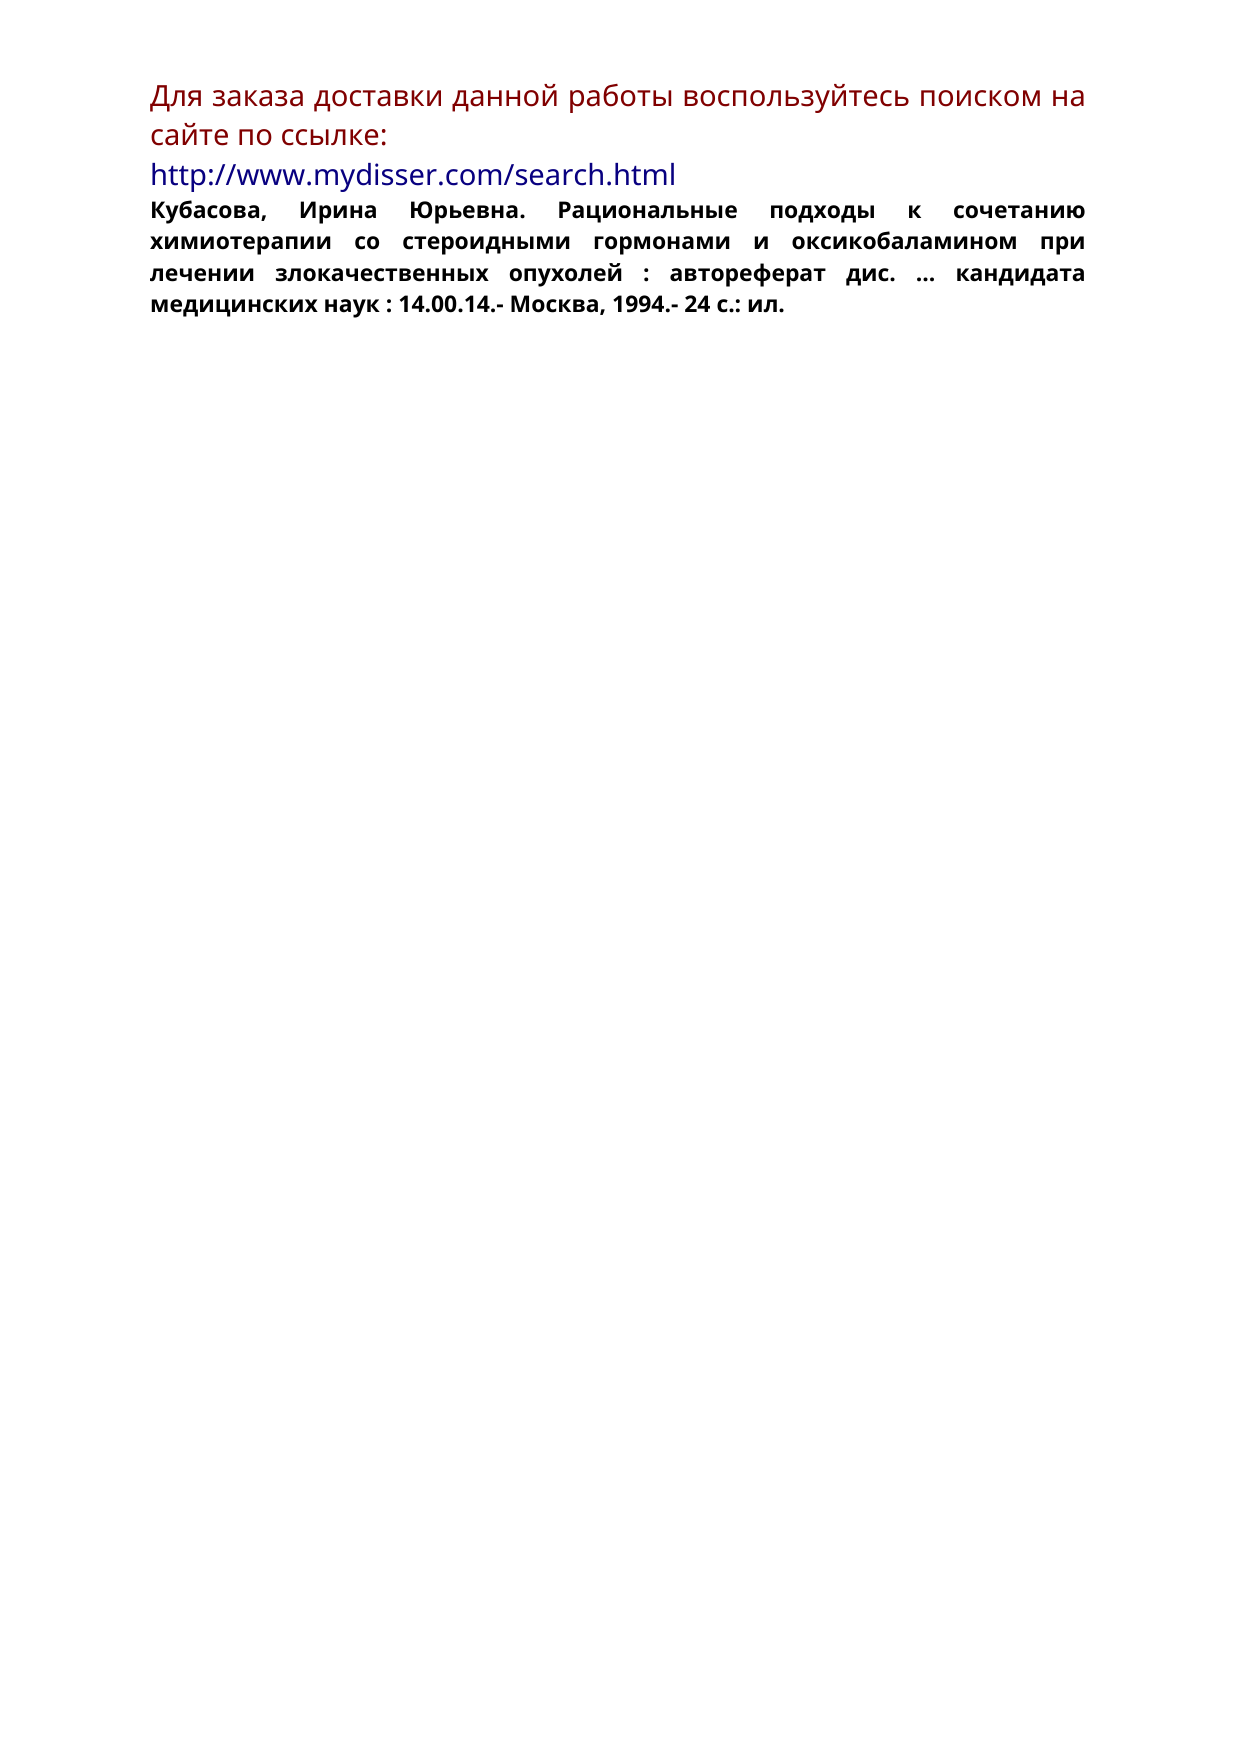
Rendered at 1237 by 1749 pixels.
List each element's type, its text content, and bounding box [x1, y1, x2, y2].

text Кубасова, Ирина Юрьевна. Рациональные подходы к сочетанию химиотерапии со стероидными гормонами и оксикобаламином при лечении злокачественных опухолей : автореферат дис. ... кандидата медицинских наук : 14.00.14.- Москва, 1994.- 24 с.: ил. [150, 194, 1086, 319]
